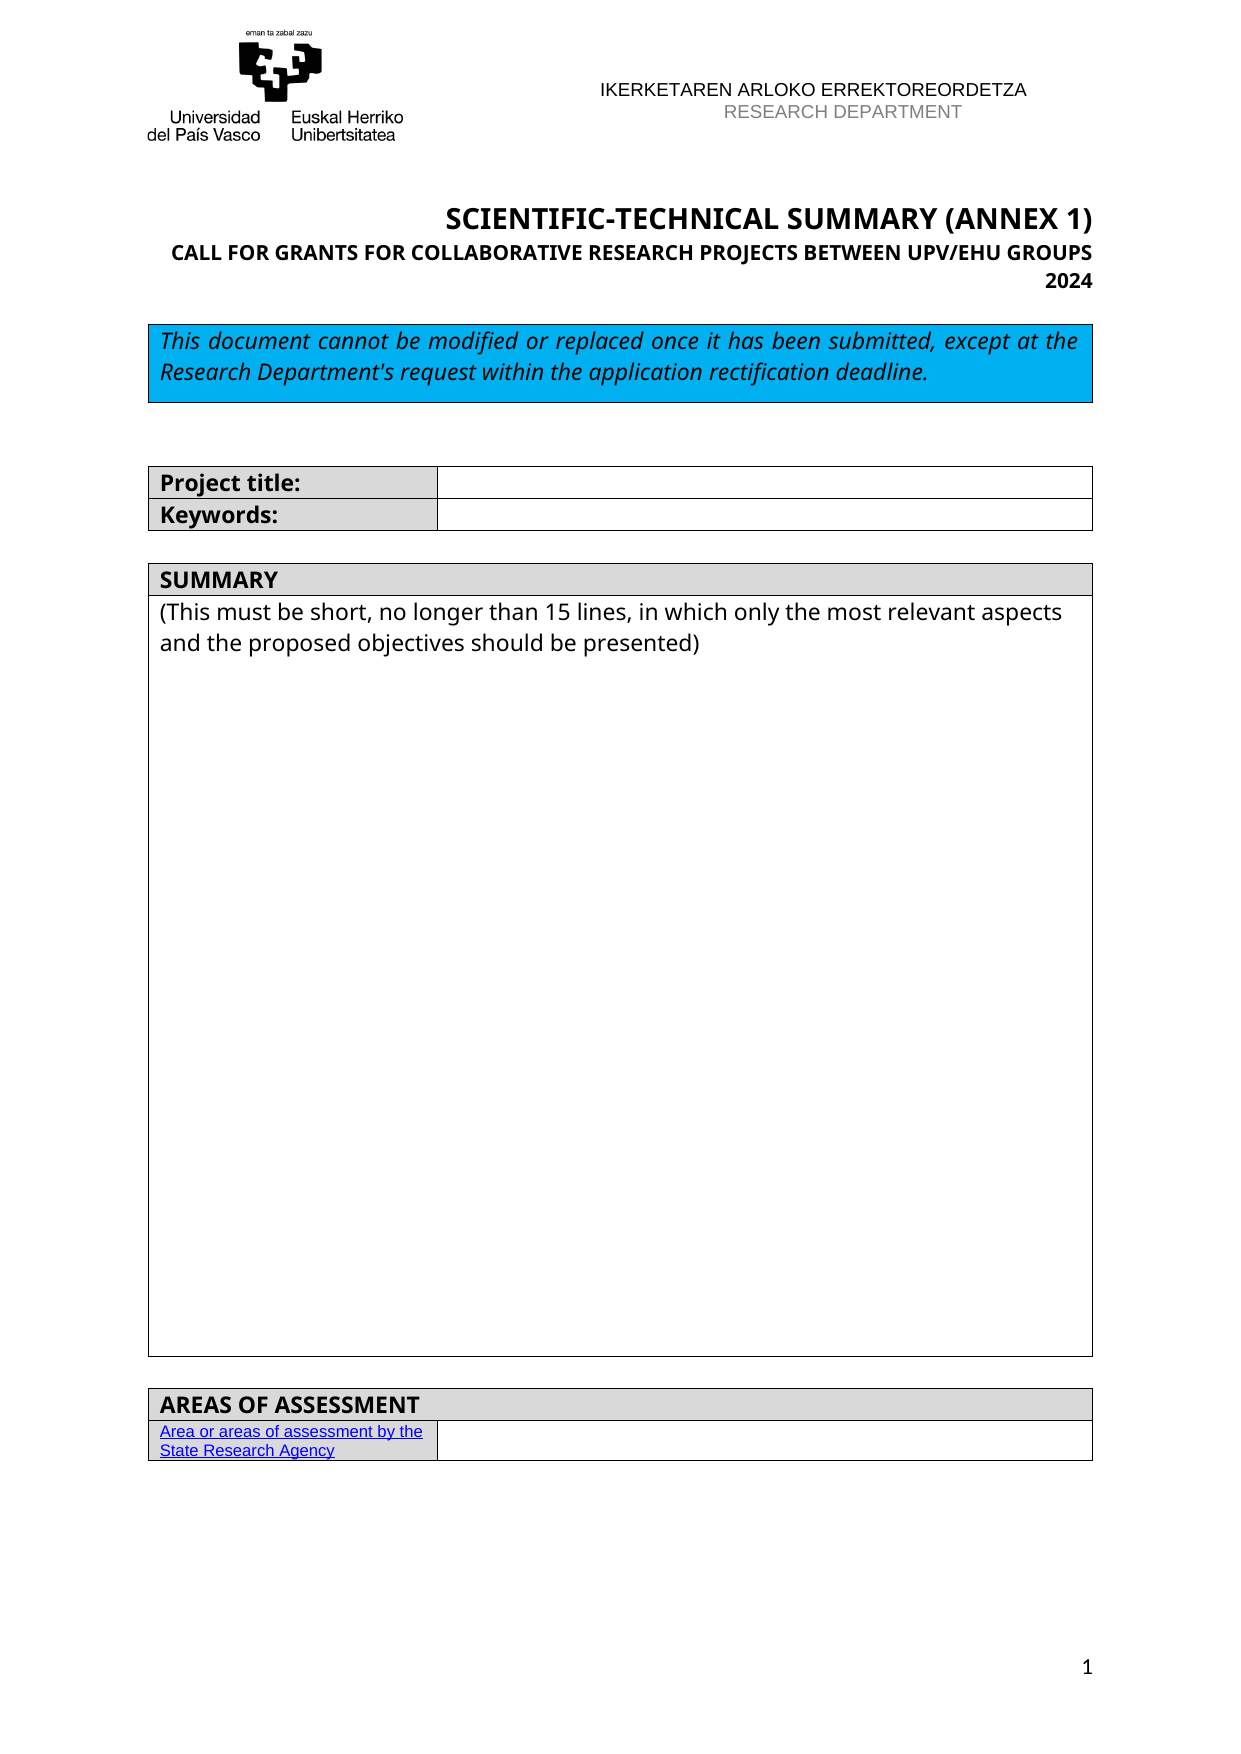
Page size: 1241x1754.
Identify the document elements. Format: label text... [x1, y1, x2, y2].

text CALL FOR GRANTS FOR COLLABORATIVE RESEARCH PROJECTS BETWEEN UPV/EHU GROUPS 2024 [148, 238, 1092, 295]
table_header Project title: [149, 467, 437, 498]
table_header This document cannot be modified or replaced once it has been submitted, except at the Research Department's request within the application rectification deadline. [149, 325, 1092, 402]
text SCIENTIFIC-TECHNICAL SUMMARY (ANNEX 1) [148, 198, 1092, 238]
table_header AREAS OF ASSESSMENT [149, 1389, 1092, 1420]
picture [147, 29, 403, 141]
table_cell [438, 1421, 1092, 1460]
table_header [438, 467, 1092, 498]
table_cell [438, 499, 1092, 530]
table_cell (This must be short, no longer than 15 lines, in which only the most relevant aspects and the proposed objectives should be presented) [149, 596, 1092, 1356]
table_cell Keywords: [149, 499, 437, 530]
table_cell Area or areas of assessment by the State Research Agency [149, 1421, 437, 1460]
table_header SUMMARY [149, 564, 1092, 595]
